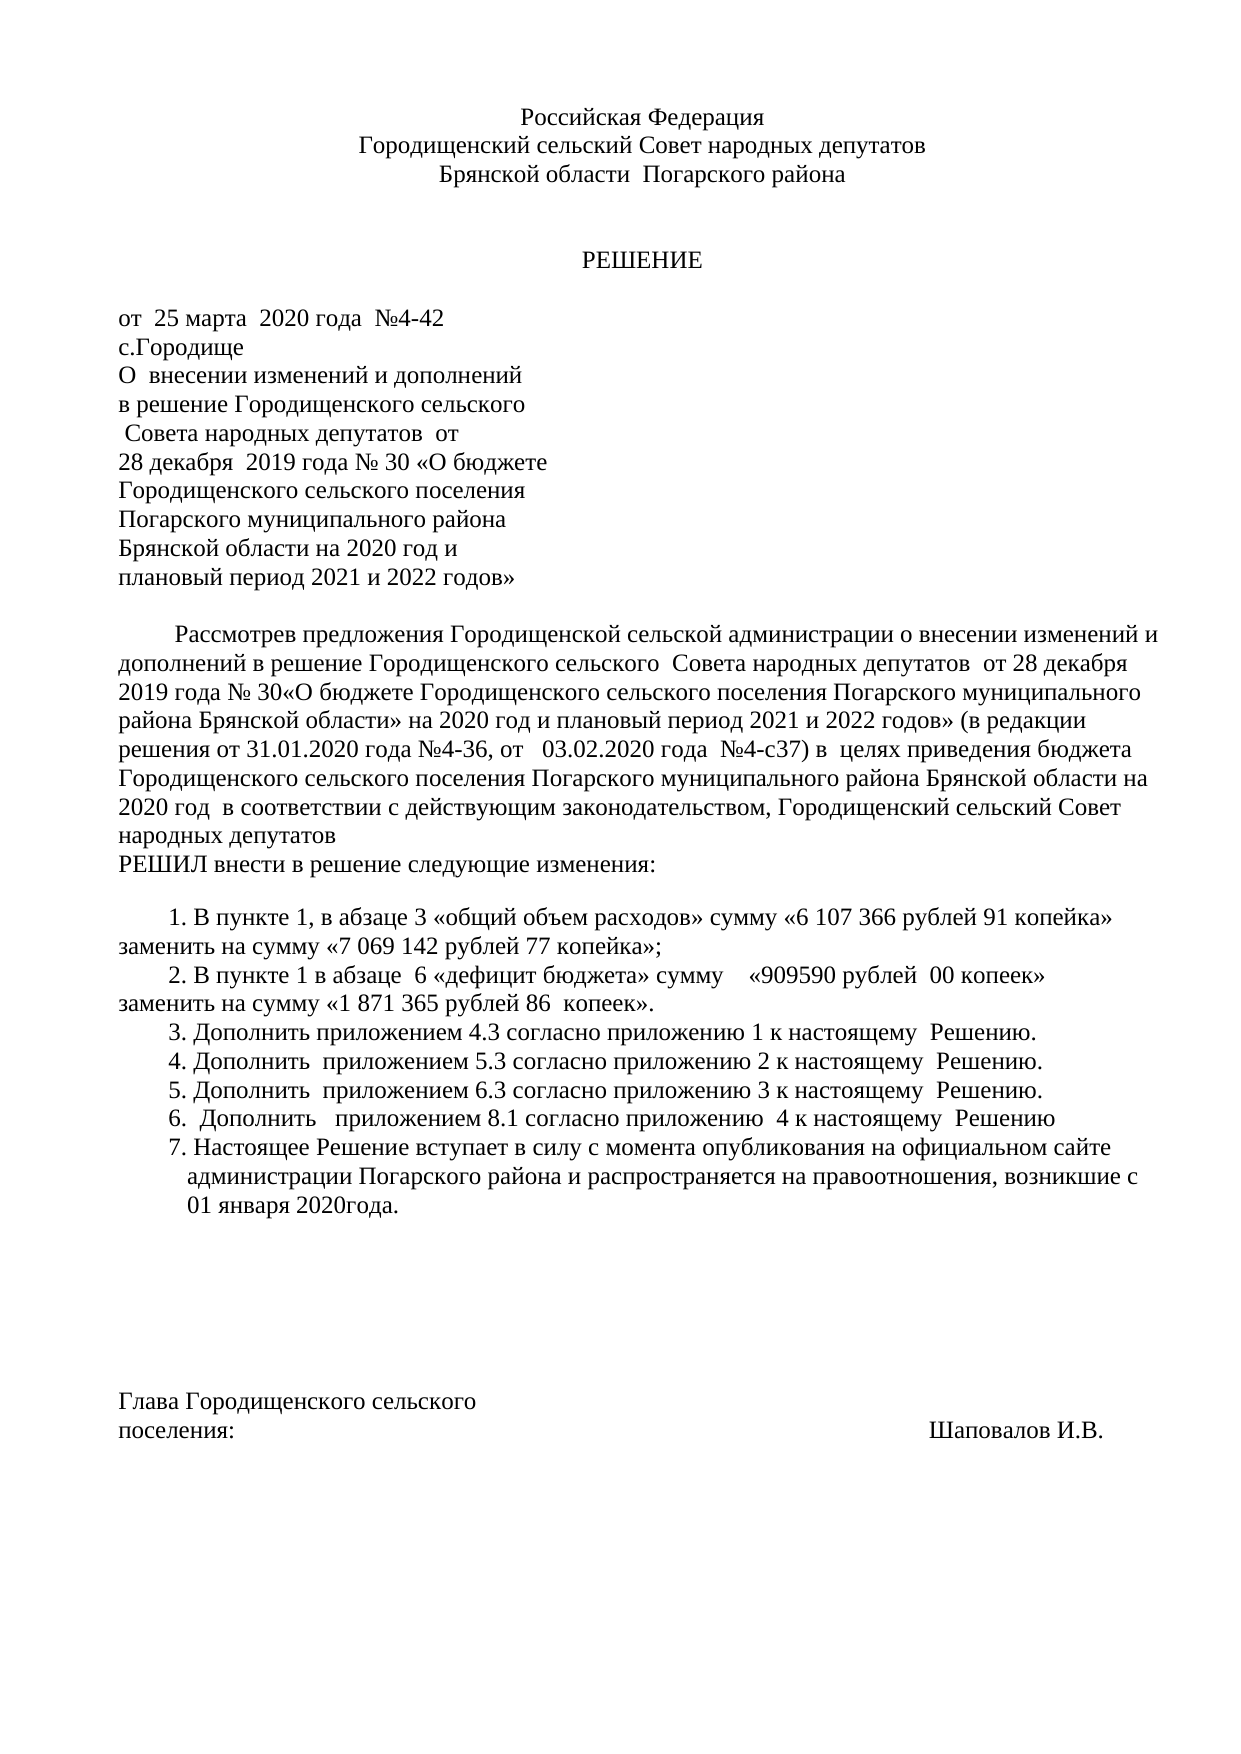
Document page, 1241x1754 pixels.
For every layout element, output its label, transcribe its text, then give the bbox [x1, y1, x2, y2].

text Брянской области Погарского района [118, 159, 1166, 188]
text 1. В пункте 1, в абзаце 3 «общий объем расходов» сумму «6 107 366 рублей 91 копейка» заменить на сумму «7 069 142 рублей 77 копейка»; [118, 902, 1166, 960]
text 4. Дополнить приложением 5.3 согласно приложению 2 к настоящему Решению. [118, 1046, 1166, 1075]
text 28 декабря 2019 года № 30 «О бюджете [118, 447, 1166, 476]
text Рассмотрев предложения Городищенской сельской администрации о внесении изменений и дополнений в решение Городищенского сельского Совета народных депутатов от 28 декабря 2019 года № 30«О бюджете Городищенского сельского поселения Погарского муниципального района Брянской области» на 2020 год и плановый период 2021 и 2022 годов» (в редакции решения от 31.01.2020 года №4-36, от 03.02.2020 года №4-с37) в целях приведения бюджета Городищенского сельского поселения Погарского муниципального района Брянской области на 2020 год в соответствии с действующим законодательством, Городищенский сельский Совет народных депутатов [118, 619, 1166, 849]
text РЕШИЛ внести в решение следующие изменения: [118, 849, 1166, 878]
text с.Городище [118, 332, 1166, 361]
text плановый период 2021 и 2022 годов» [118, 562, 1166, 591]
text в решение Городищенского сельского [118, 389, 1166, 418]
text О внесении изменений и дополнений [118, 361, 1166, 389]
text Городищенского сельского поселения [118, 476, 1166, 504]
text Совета народных депутатов от [118, 418, 1166, 447]
text Глава Городищенского сельского [118, 1386, 1166, 1415]
text 3. Дополнить приложением 4.3 согласно приложению 1 к настоящему Решению. [118, 1017, 1166, 1046]
text поселения: Шаповалов И.В. [118, 1415, 1166, 1444]
text Российская Федерация [118, 102, 1166, 131]
text 01 января 2020года. [118, 1190, 1166, 1218]
text РЕШЕНИЕ [118, 246, 1166, 274]
text Брянской области на 2020 год и [118, 533, 1166, 562]
text от 25 марта 2020 года №4-42 [118, 303, 1166, 332]
text 6. Дополнить приложением 8.1 согласно приложению 4 к настоящему Решению [118, 1103, 1166, 1132]
text Городищенский сельский Совет народных депутатов [118, 131, 1166, 159]
text Погарского муниципального района [118, 504, 1166, 533]
text 2. В пункте 1 в абзаце 6 «дефицит бюджета» сумму «909590 рублей 00 копеек» заменить на сумму «1 871 365 рублей 86 копеек». [118, 960, 1166, 1017]
text 7. Настоящее Решение вступает в силу с момента опубликования на официальном сайте [118, 1132, 1166, 1161]
text администрации Погарского района и распространяется на правоотношения, возникшие с [118, 1161, 1166, 1190]
text 5. Дополнить приложением 6.3 согласно приложению 3 к настоящему Решению. [118, 1075, 1166, 1103]
